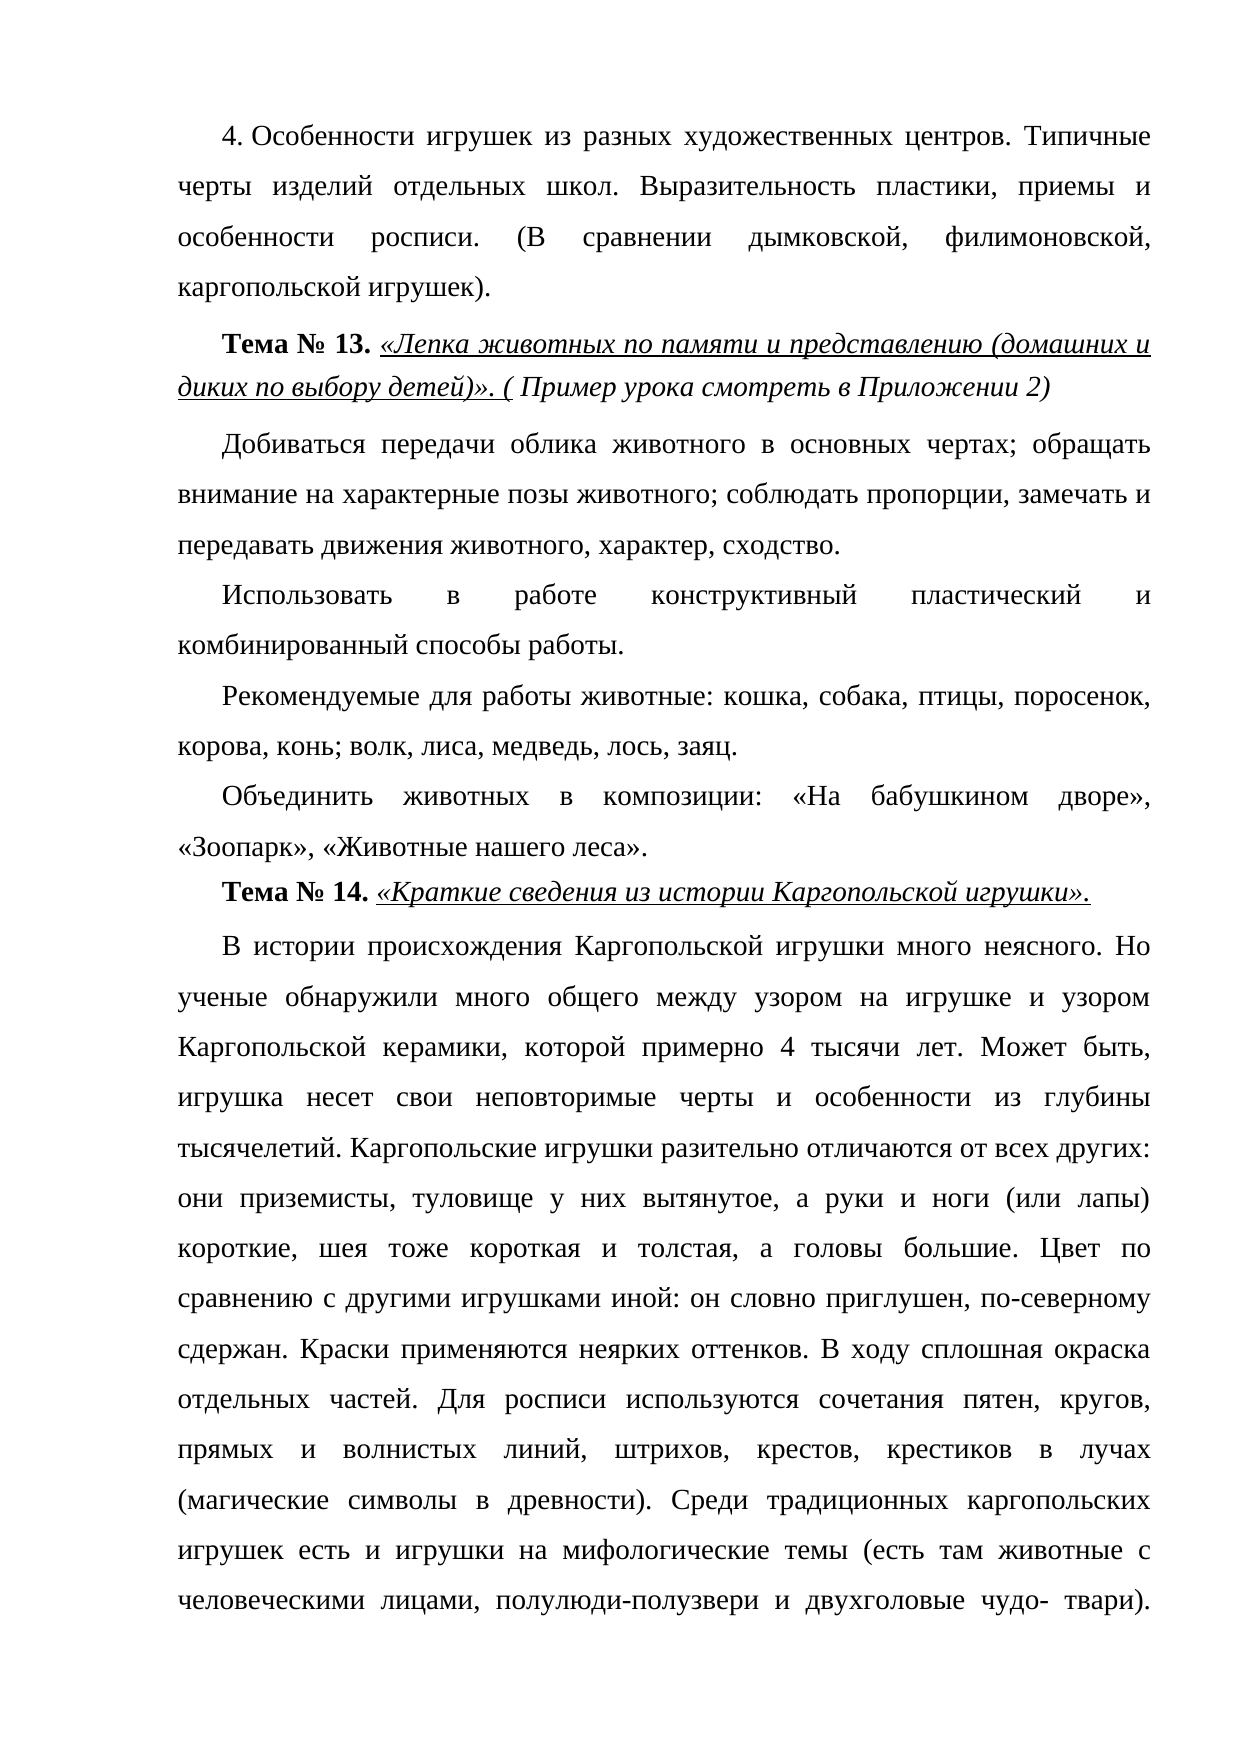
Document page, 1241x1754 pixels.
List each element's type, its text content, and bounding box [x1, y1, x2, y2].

list Особенности игрушек из разных художественных центров. Типичные черты изделий отдельных школ. Выразительность пластики, приемы и особенности росписи. (В сравнении дымковской, филимоновской, каргопольской игрушек). [177, 118, 1152, 303]
text Рекомендуемые для работы животные: кошка, собака, птицы, поросенок, корова, конь; волк, лиса, медведь, лось, заяц. [177, 678, 1152, 762]
text Объединить животных в композиции: «На бабушкином дворе», «Зоопарк», «Животные нашего леса». [177, 778, 1152, 862]
text Тема № 13. «Лепка животных по памяти и представлению (домашних и диких по выбору детей)». ( Пример урока смотреть в Приложении 2) [177, 319, 1152, 405]
text Добиваться передачи облика животного в основных чертах; обращать внимание на характерные позы животного; соблюдать пропорции, замечать и передавать движения животного, характер, сходство. [177, 426, 1152, 560]
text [177, 928, 1152, 1616]
text Использовать в работе конструктивный пластический и комбинированный способы работы. [177, 577, 1152, 661]
text Тема № 14. «Краткие сведения из истории Каргопольской игрушки». [177, 879, 1152, 908]
